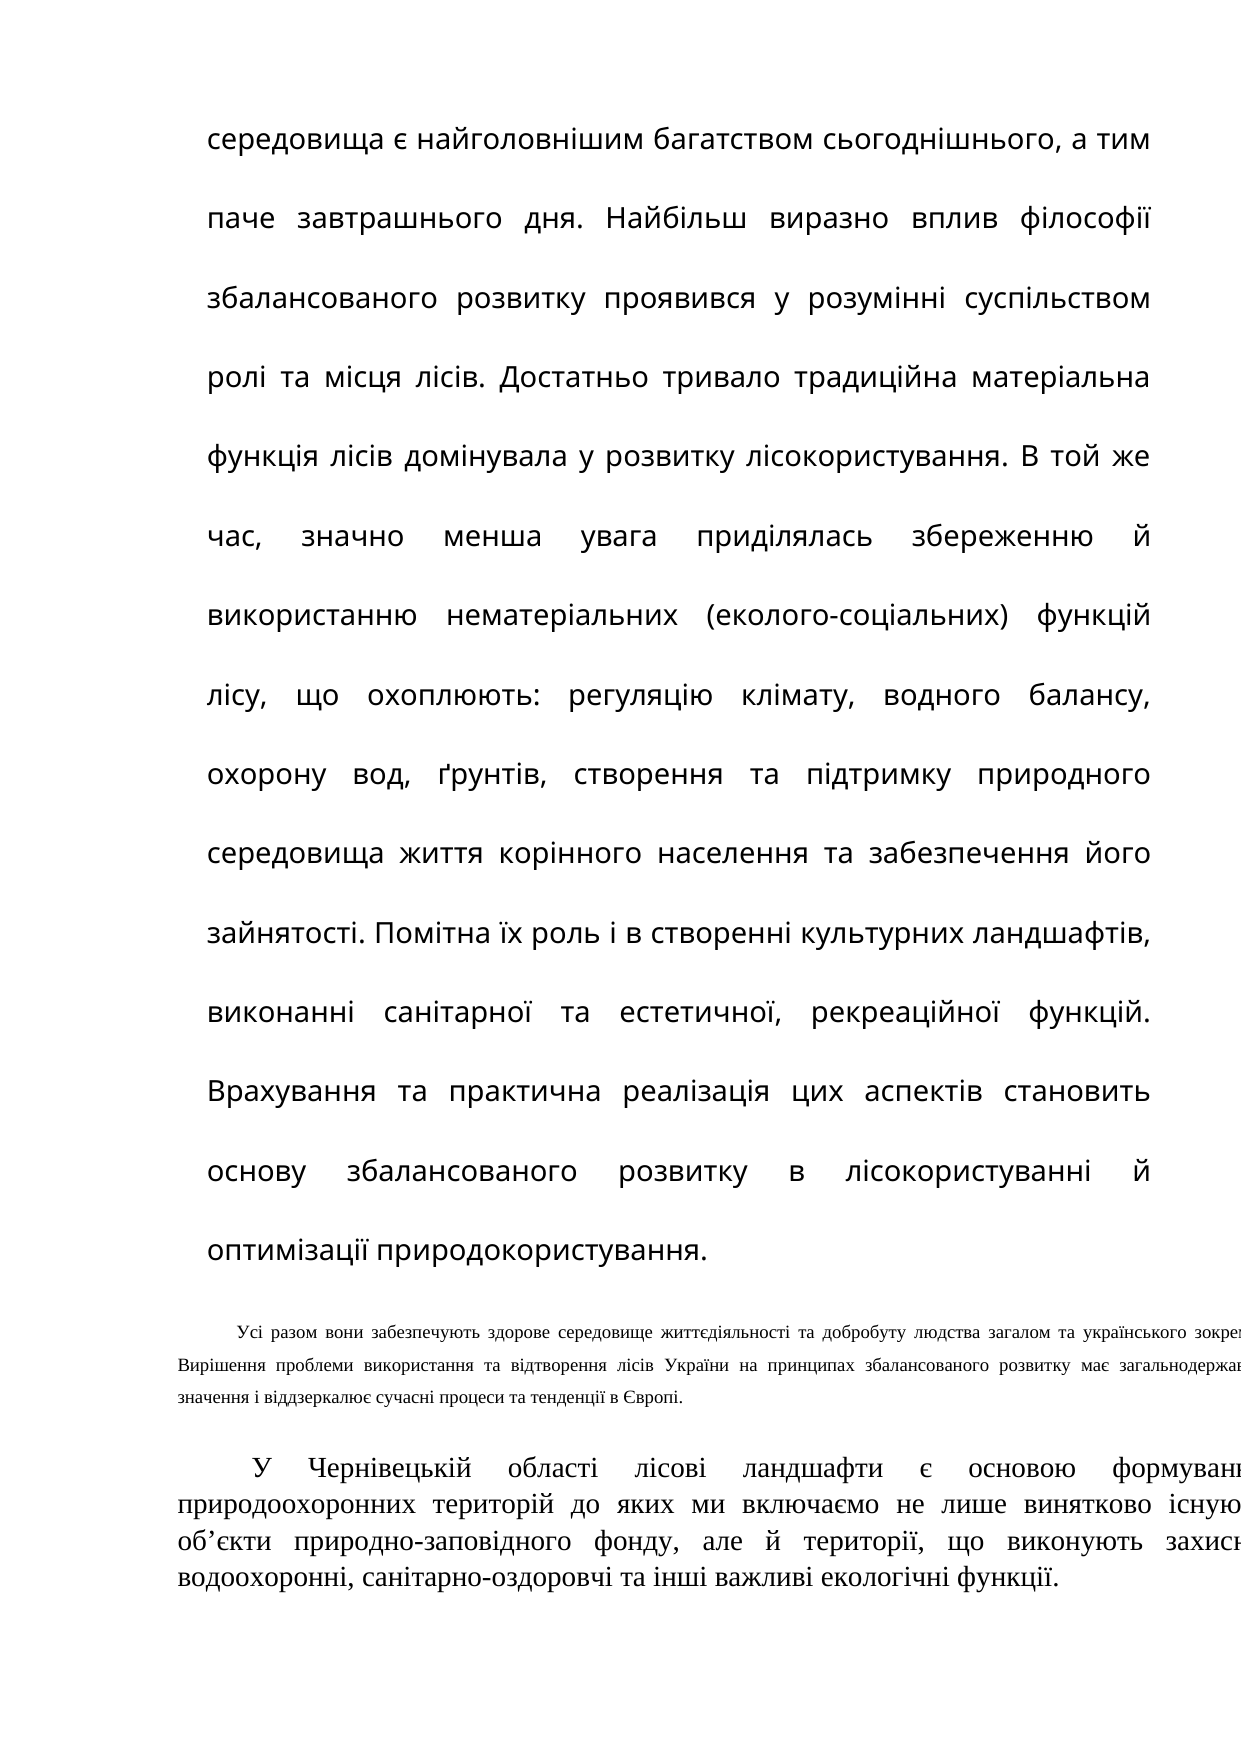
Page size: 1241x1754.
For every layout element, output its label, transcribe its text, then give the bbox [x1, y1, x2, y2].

text У Чернівецькій області лісові ландшафти є основою формування природоохоронних територій до яких ми включаємо не лише винятково існуючі об’єкти природно-заповідного фонду, але й території, що виконують захисні, водоохоронні, санітарно-оздоровчі та інші важливі екологічні функції. [177, 1450, 1240, 1592]
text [207, 118, 1152, 1269]
text Усі разом вони забезпечують здорове середовище життєдіяльності та добробуту людства загалом та українського зокрема. Вирішення проблеми використання та відтворення лісів України на принципах збалансованого розвитку має загальнодержавне значення і віддзеркалює сучасні процеси та тенденції в Європі. [177, 1321, 1240, 1407]
